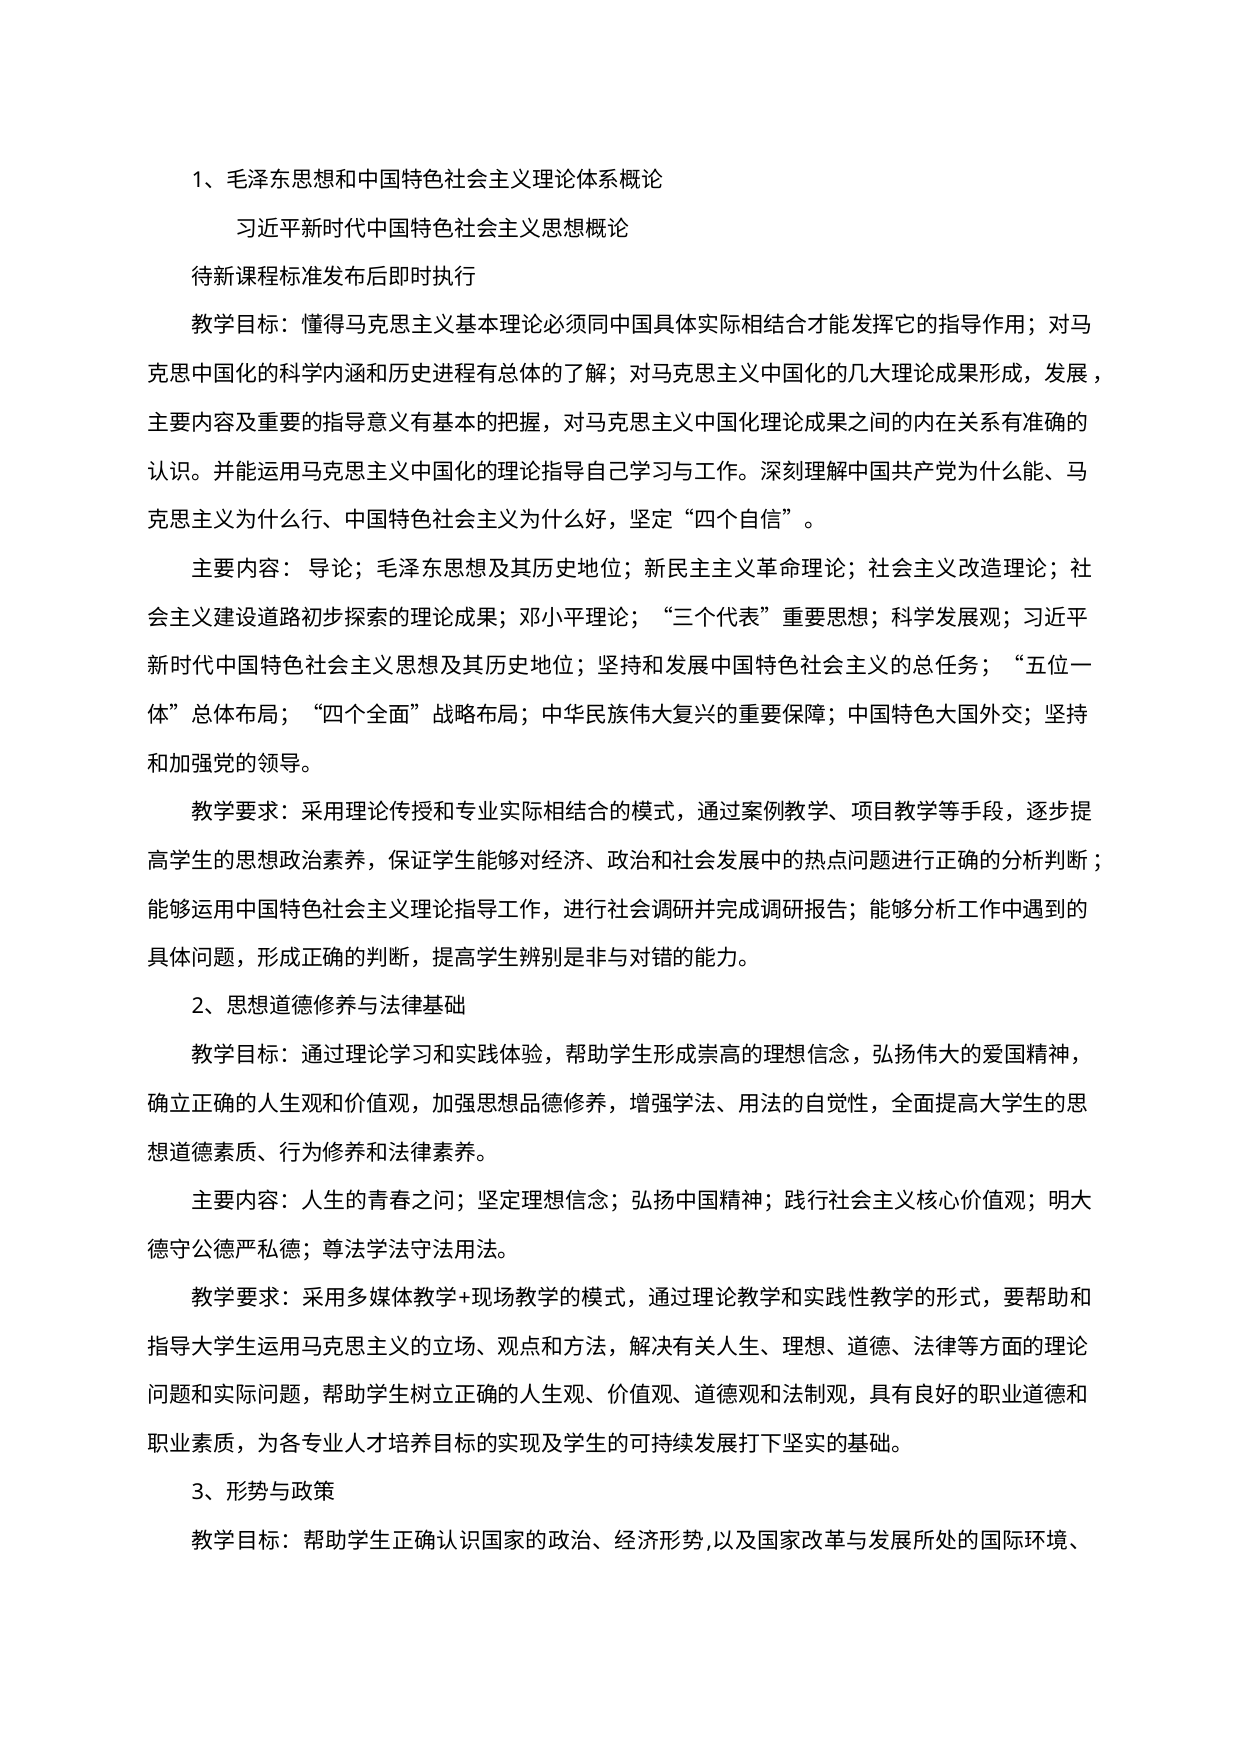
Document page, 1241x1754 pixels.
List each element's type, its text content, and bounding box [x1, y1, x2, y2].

text 教学要求：采用多媒体教学+现场教学的模式，通过理论教学和实践性教学的形式，要帮助和指导大学生运用马克思主义的立场、观点和方法，解决有关人生、理想、道德、法律等方面的理论问题和实际问题，帮助学生树立正确的人生观、价值观、道德观和法制观，具有良好的职业道德和职业素质，为各专业人才培养目标的实现及学生的可持续发展打下坚实的基础。 [148, 1279, 1092, 1458]
text 待新课程标准发布后即时执行 [148, 259, 1092, 291]
text 教学目标：通过理论学习和实践体验，帮助学生形成崇高的理想信念，弘扬伟大的爱国精神，确立正确的人生观和价值观，加强思想品德修养，增强学法、用法的自觉性，全面提高大学生的思想道德素质、行为修养和法律素养。 [148, 1037, 1092, 1167]
text 习近平新时代中国特色社会主义思想概论 [148, 210, 1092, 243]
text 2、思想道德修养与法律基础 [148, 988, 1092, 1021]
text 1、毛泽东思想和中国特色社会主义理论体系概论 [148, 162, 1092, 194]
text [148, 1522, 1092, 1555]
text 3、形势与政策 [148, 1474, 1092, 1507]
text 主要内容： 导论；毛泽东思想及其历史地位；新民主主义革命理论；社会主义改造理论；社会主义建设道路初步探索的理论成果；邓小平理论；“三个代表”重要思想；科学发展观；习近平新时代中国特色社会主义思想及其历史地位；坚持和发展中国特色社会主义的总任务；“五位一体”总体布局；“四个全面”战略布局；中华民族伟大复兴的重要保障；中国特色大国外交；坚持和加强党的领导。 [148, 550, 1092, 778]
text 教学目标：懂得马克思主义基本理论必须同中国具体实际相结合才能发挥它的指导作用；对马克思中国化的科学内涵和历史进程有总体的了解；对马克思主义中国化的几大理论成果形成，发展，主要内容及重要的指导意义有基本的把握，对马克思主义中国化理论成果之间的内在关系有准确的认识。并能运用马克思主义中国化的理论指导自己学习与工作。深刻理解中国共产党为什么能、马克思主义为什么行、中国特色社会主义为什么好，坚定“四个自信”。 [148, 307, 1092, 534]
text 教学要求：采用理论传授和专业实际相结合的模式，通过案例教学、项目教学等手段，逐步提高学生的思想政治素养，保证学生能够对经济、政治和社会发展中的热点问题进行正确的分析判断；能够运用中国特色社会主义理论指导工作，进行社会调研并完成调研报告；能够分析工作中遇到的具体问题，形成正确的判断，提高学生辨别是非与对错的能力。 [148, 794, 1092, 972]
text 主要内容：人生的青春之问；坚定理想信念；弘扬中国精神；践行社会主义核心价值观；明大德守公德严私德；尊法学法守法用法。 [148, 1182, 1092, 1264]
